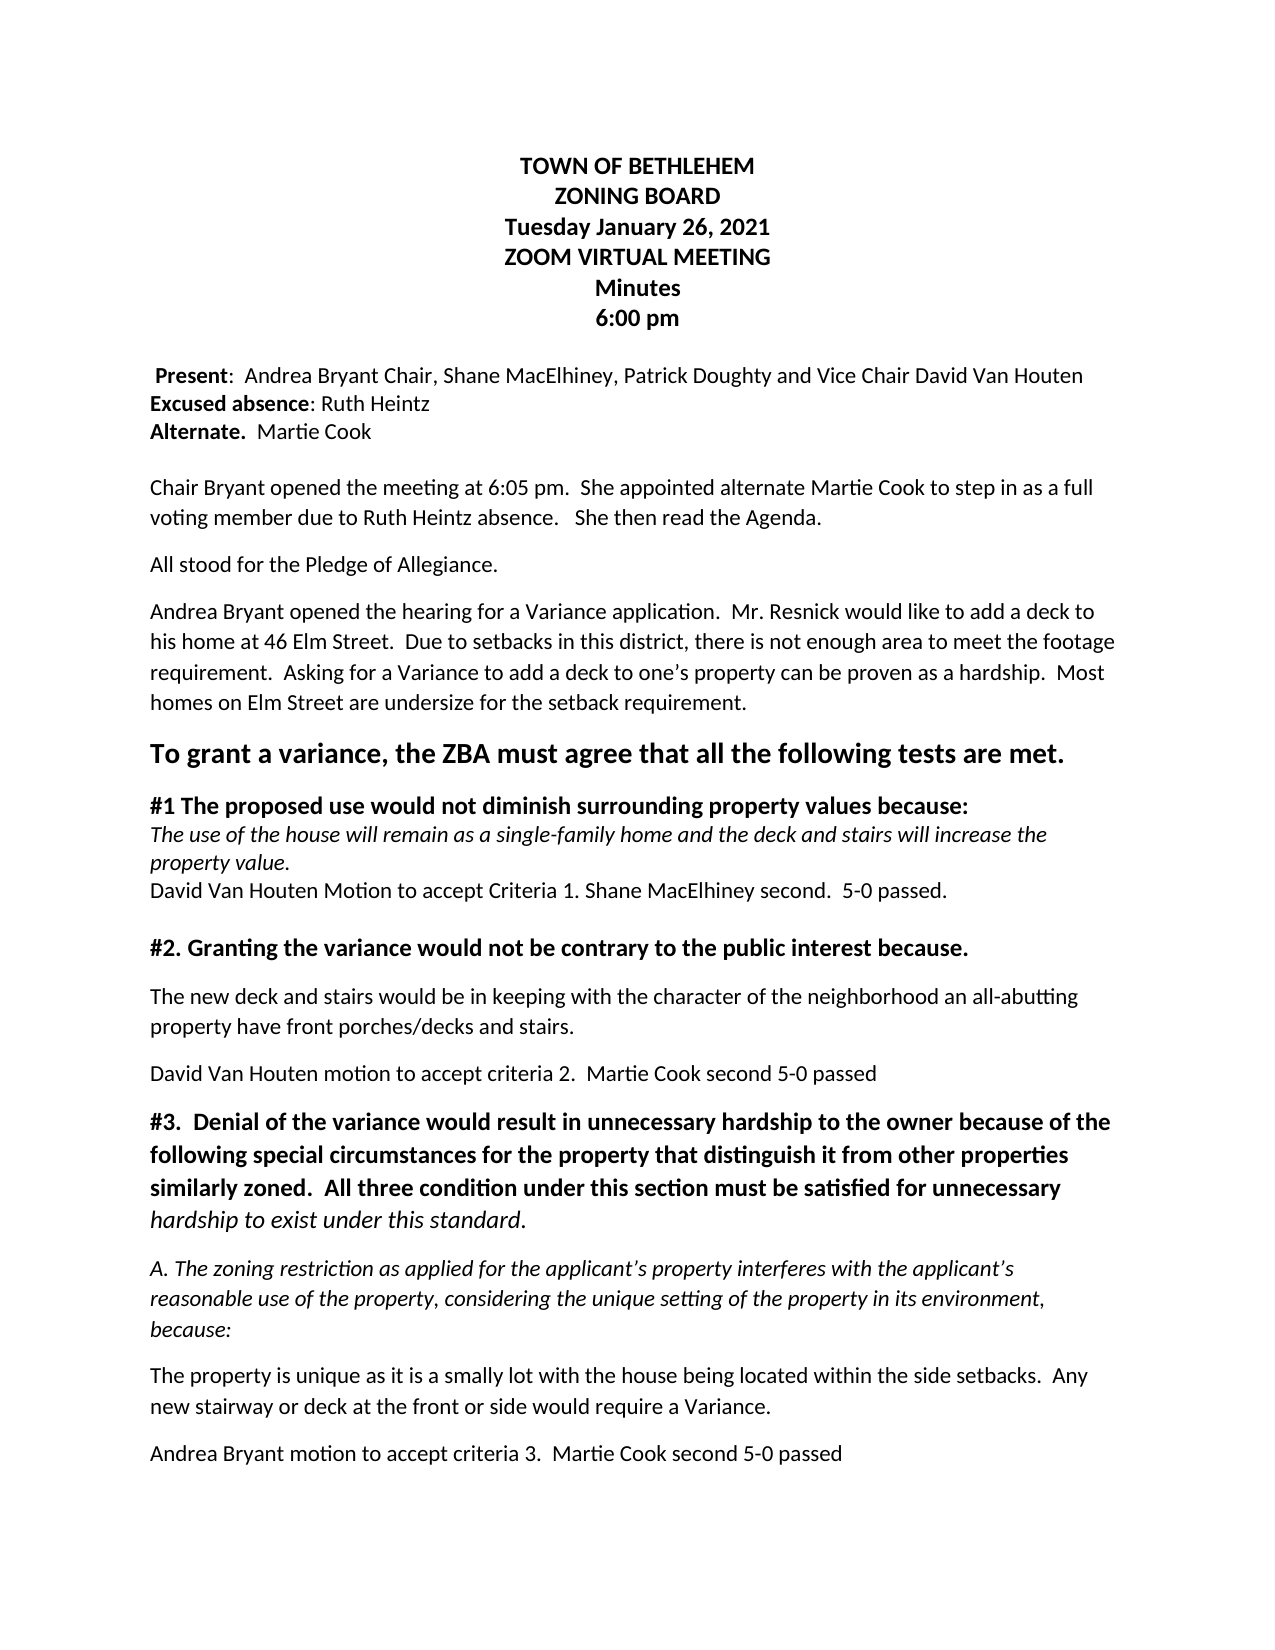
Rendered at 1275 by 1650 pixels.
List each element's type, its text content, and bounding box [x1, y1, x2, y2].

text Chair Bryant opened the meeting at 6:05 pm. She appointed alternate Martie Cook to step in as a full voting member due to Ruth Heintz absence. She then read the Agenda. [150, 473, 1125, 531]
text The property is unique as it is a smally lot with the house being located within the side setbacks. Any new stairway or deck at the front or side would require a Variance. [150, 1362, 1125, 1420]
text A. The zoning restriction as applied for the applicant’s property interferes with the applicant’s reasonable use of the property, considering the unique setting of the property in its environment, because: [150, 1254, 1125, 1343]
text Present: Andrea Bryant Chair, Shane MacElhiney, Patrick Doughty and Vice Chair David Van Houten [150, 361, 1125, 389]
text Andrea Bryant motion to accept criteria 3. Martie Cook second 5-0 passed [150, 1439, 1125, 1467]
text The use of the house will remain as a single-family home and the deck and stairs will increase the property value. [150, 820, 1125, 876]
text David Van Houten motion to accept criteria 2. Martie Cook second 5-0 passed [150, 1059, 1125, 1087]
text ZONING BOARD [135, 181, 1140, 211]
text Andrea Bryant opened the hearing for a Variance application. Mr. Resnick would like to add a deck to his home at 46 Elm Street. Due to setbacks in this district, there is not enough area to meet the footage requirement. Asking for a Variance to add a deck to one’s property can be proven as a hardship. Most homes on Elm Street are undersize for the setback requirement. [150, 597, 1125, 716]
text #3. Denial of the variance would result in unnecessary hardship to the owner because of the following special circumstances for the property that distinguish it from other properties similarly zoned. All three condition under this section must be satisfied for unnecessary hardship to exist under this standard. [150, 1106, 1125, 1235]
text ZOOM VIRTUAL MEETING [135, 242, 1140, 272]
text Tuesday January 26, 2021 [135, 211, 1140, 242]
text To grant a variance, the ZBA must agree that all the following tests are met. [150, 735, 1125, 770]
text TOWN OF BETHLEHEM [135, 150, 1140, 181]
text Excused absence: Ruth Heintz [150, 389, 1125, 417]
text The new deck and stairs would be in keeping with the character of the neighborhood an all-abutting property have front porches/decks and stairs. [150, 982, 1125, 1040]
text #2. Granting the variance would not be contrary to the public interest because. [150, 932, 1125, 963]
text Minutes [135, 272, 1140, 303]
text 6:00 pm [135, 303, 1140, 333]
text Alternate. Martie Cook [150, 417, 1125, 445]
text #1 The proposed use would not diminish surrounding property values because: [150, 790, 1125, 820]
text All stood for the Pledge of Allegiance. [150, 550, 1125, 578]
text David Van Houten Motion to accept Criteria 1. Shane MacElhiney second. 5-0 passed. [150, 876, 1125, 904]
